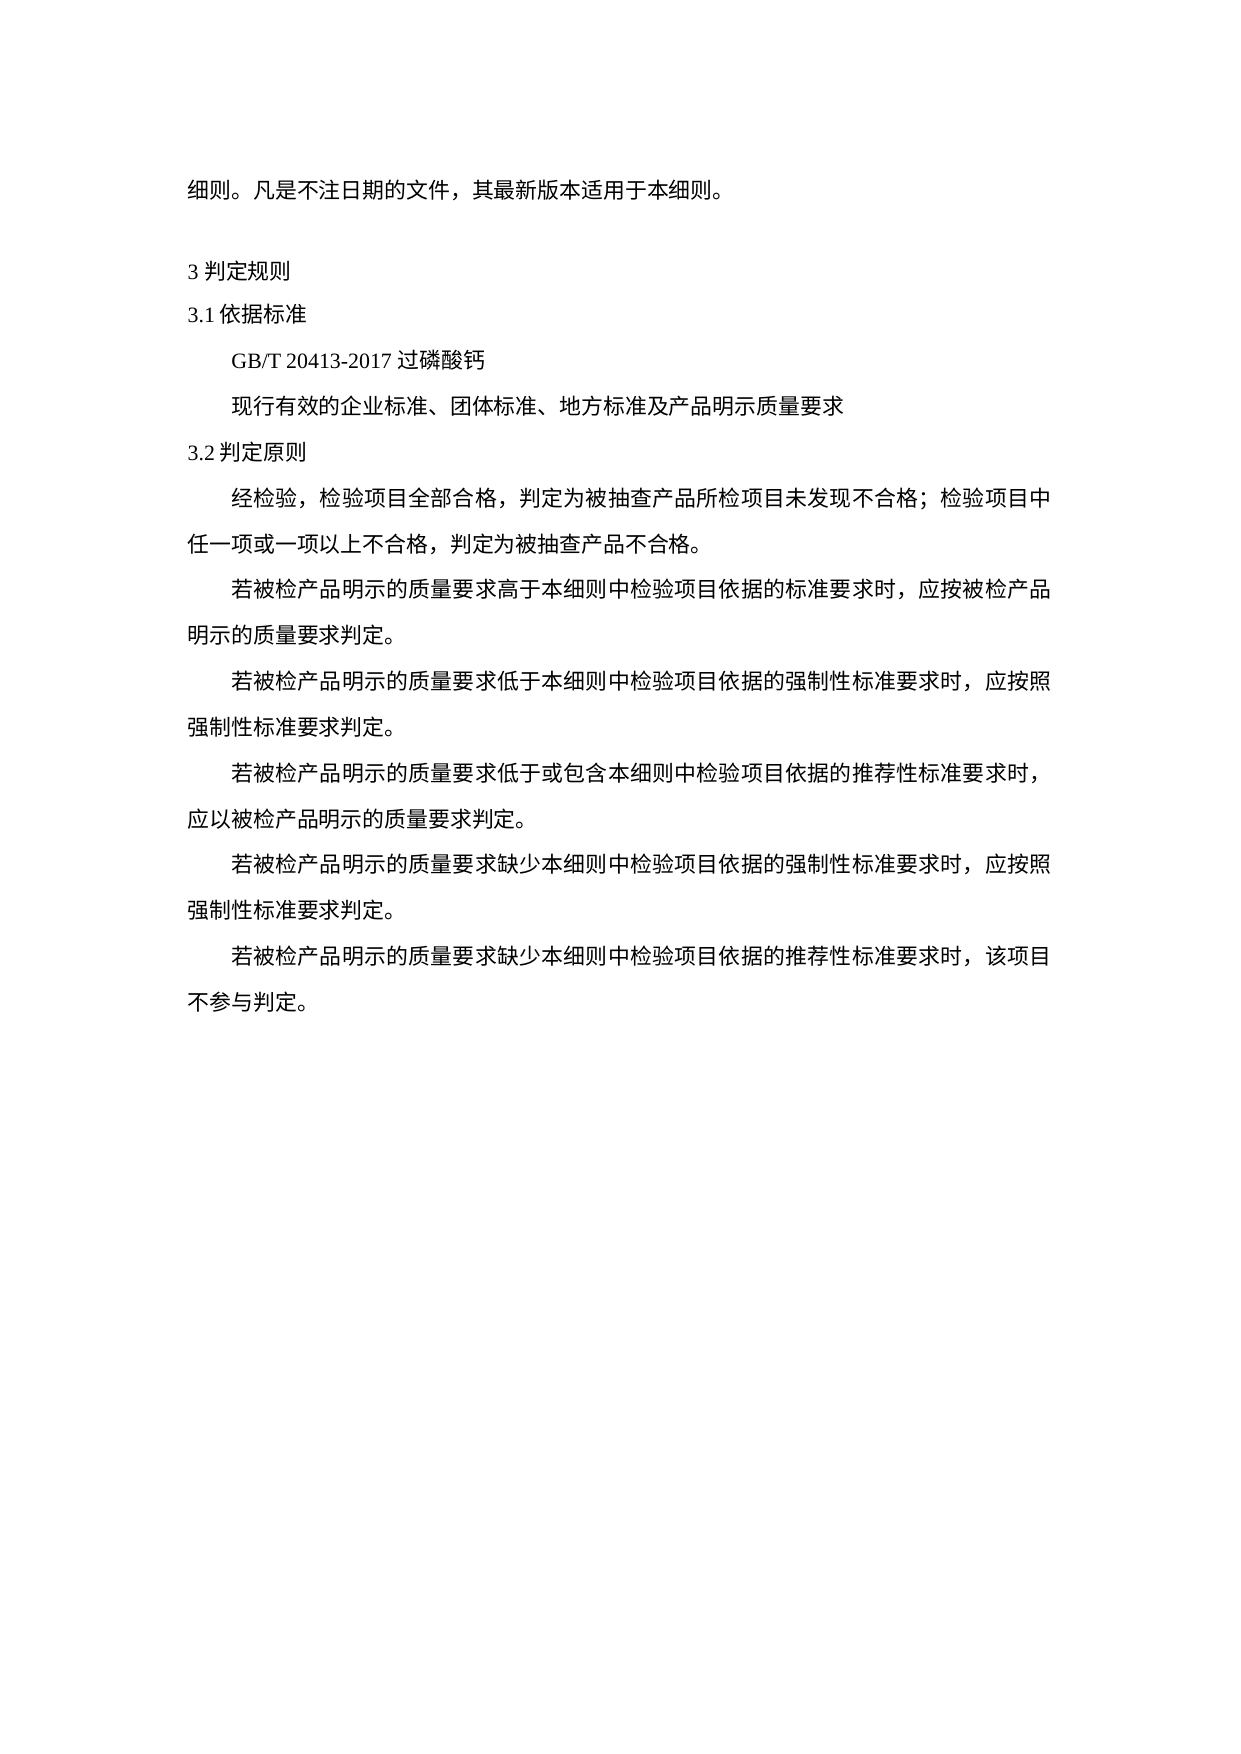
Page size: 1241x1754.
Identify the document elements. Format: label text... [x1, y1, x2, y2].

text 若被检产品明示的质量要求缺少本细则中检验项目依据的强制性标准要求时，应按照强制性标准要求判定。 [187, 836, 1053, 928]
text 若被检产品明示的质量要求缺少本细则中检验项目依据的推荐性标准要求时，该项目不参与判定。 [187, 928, 1053, 1019]
text GB/T 20413-2017 过磷酸钙 [187, 332, 1053, 378]
text 若被检产品明示的质量要求低于本细则中检验项目依据的强制性标准要求时，应按照强制性标准要求判定。 [187, 653, 1053, 744]
text 若被检产品明示的质量要求高于本细则中检验项目依据的标准要求时，应按被检产品明示的质量要求判定。 [187, 561, 1053, 653]
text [187, 162, 1053, 208]
text 经检验，检验项目全部合格，判定为被抽查产品所检项目未发现不合格；检验项目中任一项或一项以上不合格，判定为被抽查产品不合格。 [187, 469, 1053, 561]
text 3.2判定原则 [187, 424, 1053, 469]
text 若被检产品明示的质量要求低于或包含本细则中检验项目依据的推荐性标准要求时，应以被检产品明示的质量要求判定。 [187, 744, 1053, 836]
text 3 判定规则 [187, 254, 1053, 286]
text 3.1依据标准 [187, 286, 1053, 332]
text 现行有效的企业标准、团体标准、地方标准及产品明示质量要求 [187, 378, 1053, 424]
